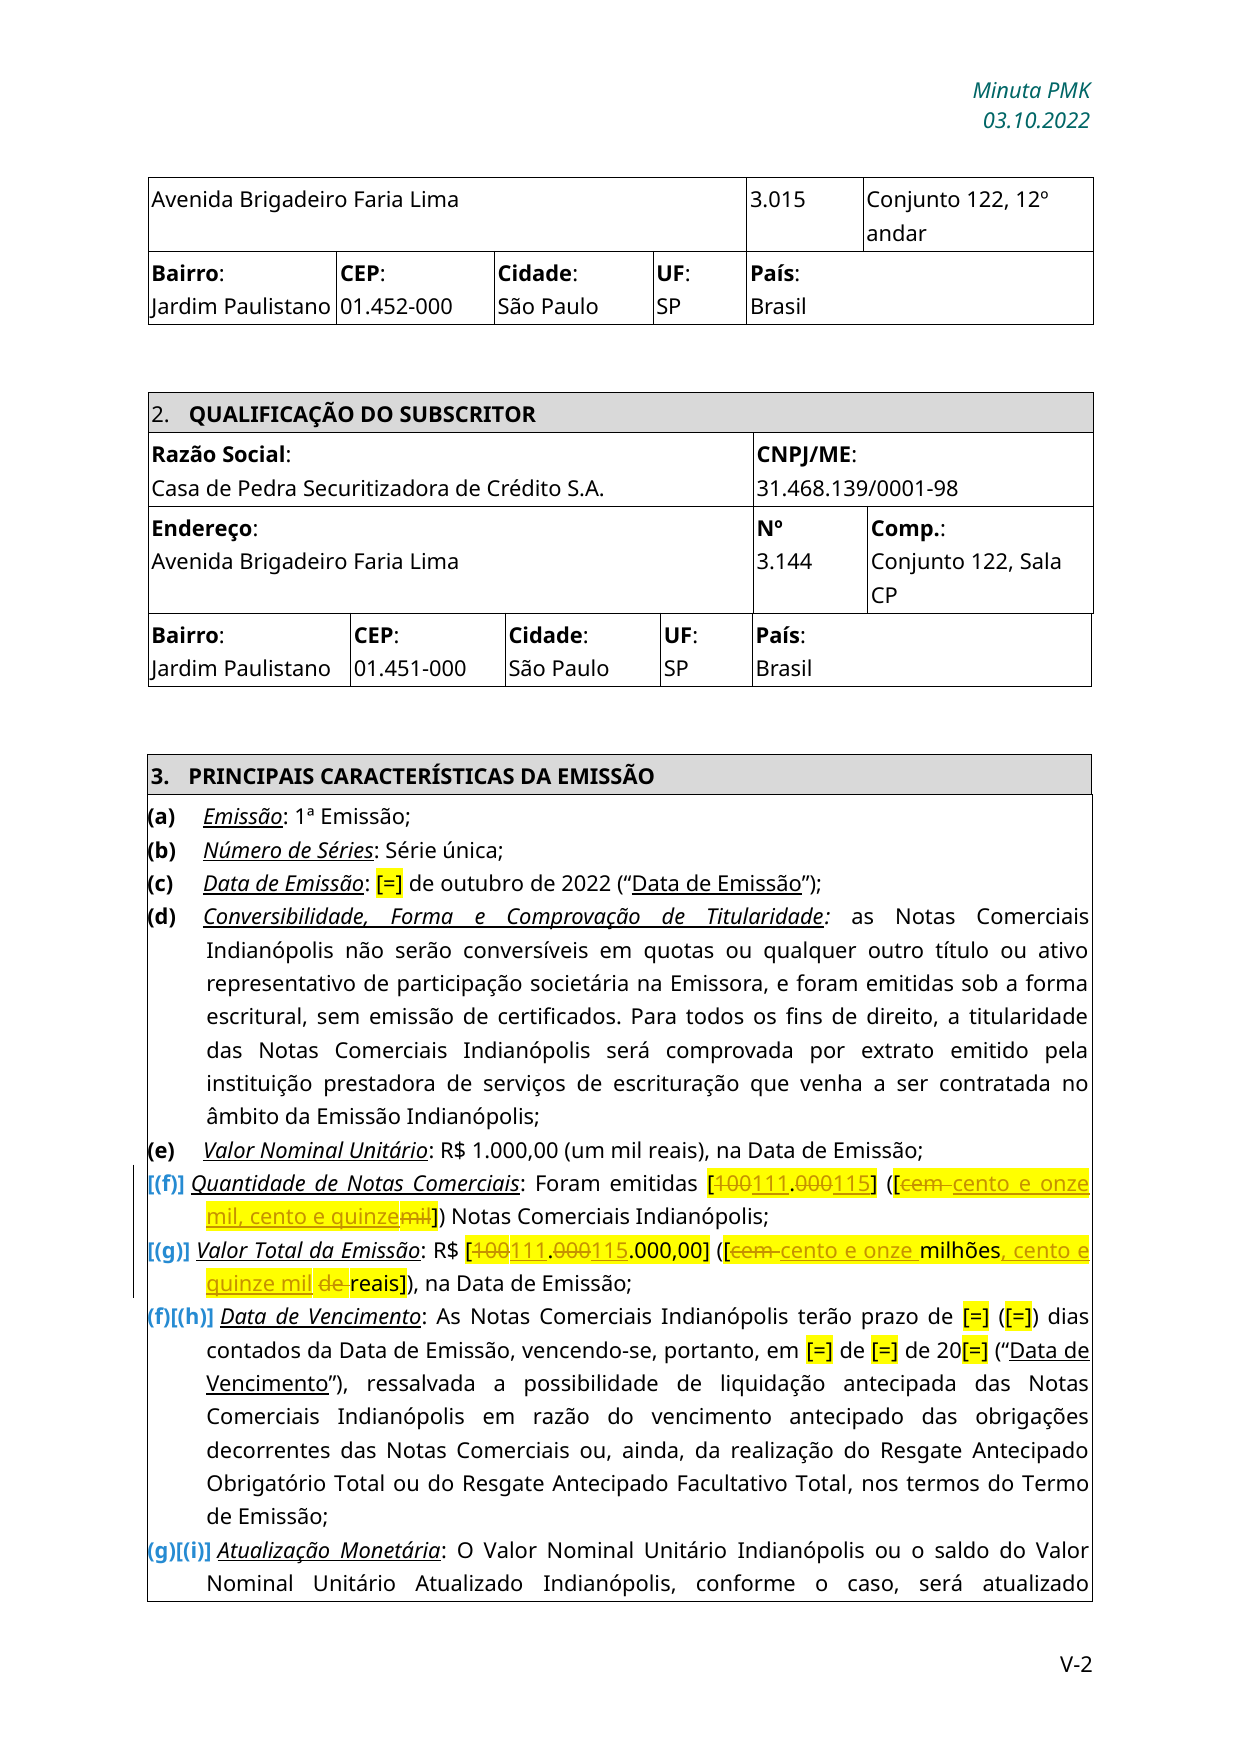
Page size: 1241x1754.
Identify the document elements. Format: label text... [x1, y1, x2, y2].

table_cell Cidade: São Paulo [495, 252, 653, 324]
table_cell Bairro: Jardim Paulistano [149, 252, 336, 324]
table_cell UF: SP [661, 614, 752, 686]
table_cell País: Brasil [747, 252, 1093, 324]
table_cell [148, 795, 1092, 1601]
table_cell CEP: 01.451-000 [351, 614, 505, 686]
table_cell Nº 3.144 [754, 507, 867, 613]
table_cell CEP: 01.452-000 [337, 252, 494, 324]
table_cell País: Brasil [753, 614, 1091, 686]
table_cell Comp.: Conjunto 122, Sala CP [868, 507, 1093, 613]
table_cell CNPJ/ME: 31.468.139/0001-98 [754, 433, 1093, 506]
table_cell Bairro: Jardim Paulistano [149, 614, 350, 686]
table_cell Endereço: Avenida Brigadeiro Faria Lima [149, 507, 753, 613]
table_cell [864, 178, 1093, 251]
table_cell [149, 178, 746, 251]
table_cell Nº 3.015 [747, 178, 863, 251]
table_header PRINCIPAIS CARACTERÍSTICAS DA EMISSÃO [148, 755, 1091, 794]
table_cell Razão Social: Casa de Pedra Securitizadora de Crédito S.A. [149, 433, 753, 506]
table_cell Cidade: São Paulo [506, 614, 660, 686]
table_cell UF: SP [654, 252, 746, 324]
table_header QUALIFICAÇÃO DO SUBSCRITOR [149, 393, 1093, 432]
